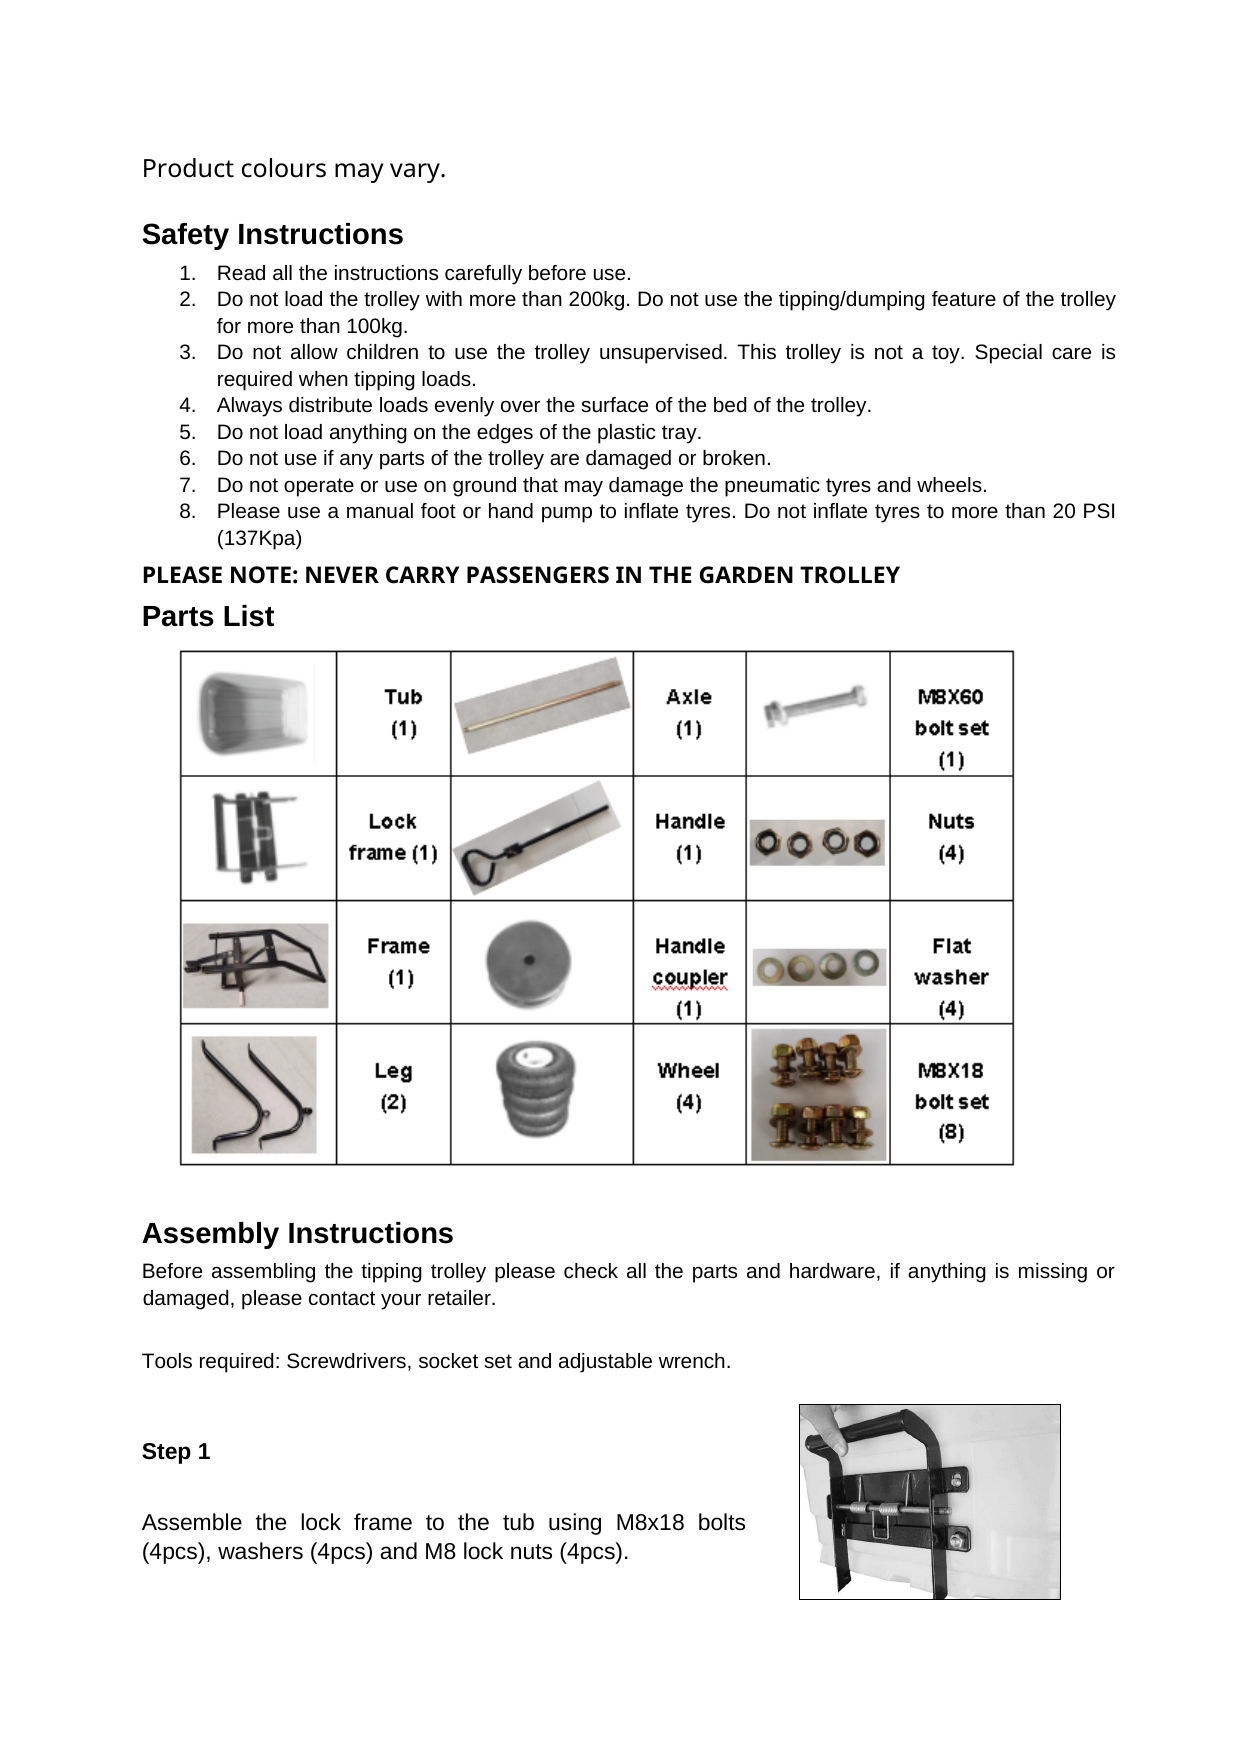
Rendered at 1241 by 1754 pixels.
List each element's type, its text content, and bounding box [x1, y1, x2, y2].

list Please use a manual foot or hand pump to inflate tyres. Do not inflate tyres to more than 20 PSI (137Kpa) [179, 499, 1118, 550]
list Do not operate or use on ground that may damage the pneumatic tyres and wheels. [179, 473, 1118, 497]
list Do not load the trolley with more than 200kg. Do not use the tipping/dumping feature of the trolley for more than 100kg. [179, 287, 1118, 337]
list Do not load anything on the edges of the plastic tray. [179, 420, 1118, 444]
text Step 1 [142, 1405, 1116, 1600]
list Do not allow children to use the trolley unsupervised. This trolley is not a toy. Special care is required when tipping loads. [179, 340, 1118, 391]
text Before assembling the tipping trolley please check all the parts and hardware, if anything is missing or damaged, please contact your retailer. [142, 1259, 1116, 1310]
text Safety Instructions [142, 217, 1118, 251]
list Do not use if any parts of the trolley are damaged or broken. [179, 446, 1118, 470]
text Assemble the lock frame to the tub using M8x18 bolts (4pcs), washers (4pcs) and M8 lock nuts (4pcs). [142, 1508, 747, 1564]
text Parts List [142, 599, 1118, 633]
picture [162, 642, 1032, 1176]
text Product colours may vary. [142, 151, 1163, 185]
list Read all the instructions carefully before use. [179, 260, 1118, 284]
text Tools required: Screwdrivers, socket set and adjustable wrench. [142, 1348, 1116, 1372]
list Always distribute loads evenly over the surface of the bed of the trolley. [179, 393, 1118, 417]
text Assembly Instructions [142, 1216, 1118, 1249]
text PLEASE NOTE: NEVER CARRY PASSENGERS IN THE GARDEN TROLLEY [142, 558, 1118, 590]
